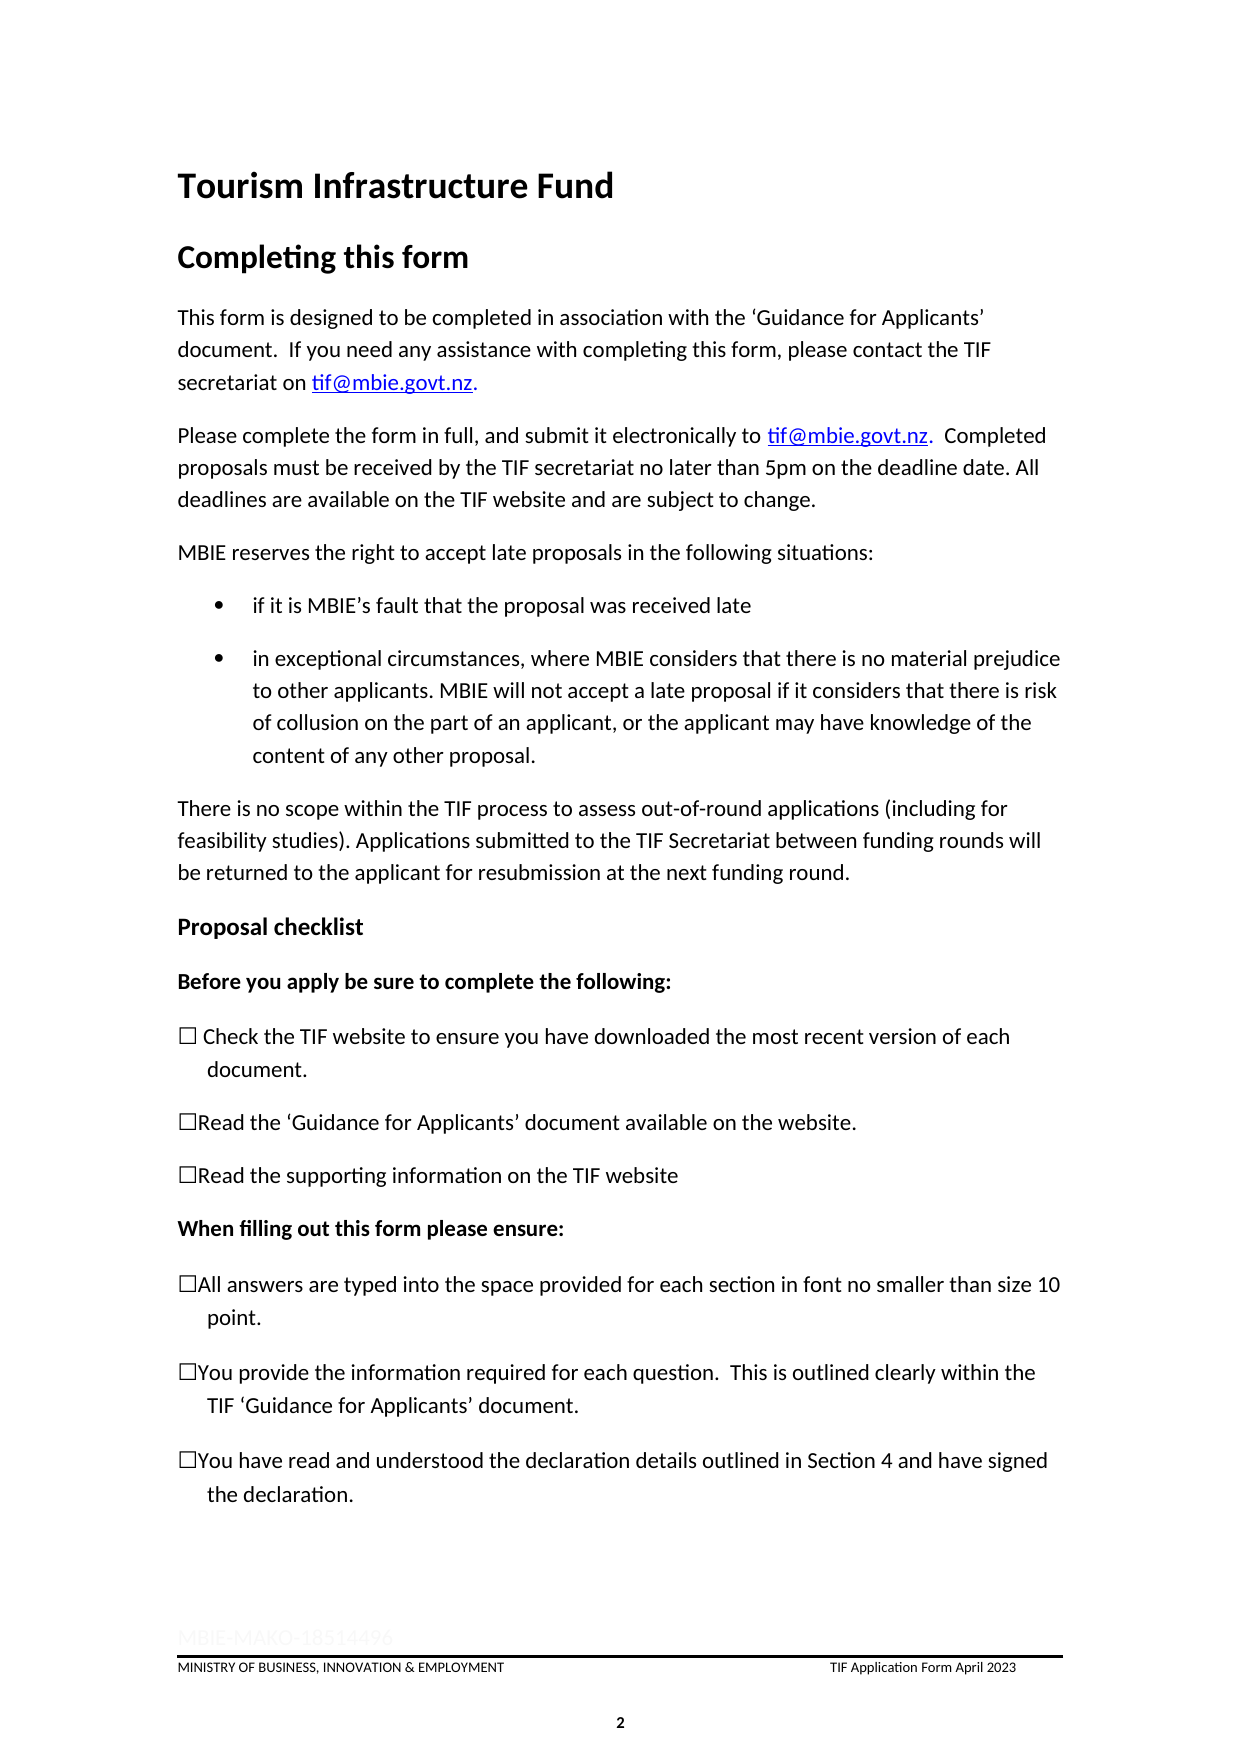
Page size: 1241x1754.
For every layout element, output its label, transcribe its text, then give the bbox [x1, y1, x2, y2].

list if it is MBIE’s fault that the proposal was received late [215, 591, 1063, 619]
text Proposal checklist [177, 911, 1063, 942]
text When filling out this form please ensure: [177, 1214, 1063, 1242]
text ☐ Check the TIF website to ensure you have downloaded the most recent version of each document. [177, 1020, 1063, 1083]
text Please complete the form in full, and submit it electronically to tif@mbie.govt.nz. Completed proposals must be received by the TIF secretariat no later than 5pm on the deadline date. All deadlines are available on the TIF website and are subject to change. [177, 421, 1063, 513]
text ☐Read the ‘Guidance for Applicants’ document available on the website. [177, 1108, 1063, 1136]
text Completing this form [177, 236, 1063, 276]
text Before you apply be sure to complete the following: [177, 967, 1063, 995]
text This form is designed to be completed in association with the ‘Guidance for Applicants’ document. If you need any assistance with completing this form, please contact the TIF secretariat on tif@mbie.govt.nz. [177, 303, 1063, 396]
text There is no scope within the TIF process to assess out-of-round applications (including for feasibility studies). Applications submitted to the TIF Secretariat between funding rounds will be returned to the applicant for resubmission at the next funding round. [177, 794, 1063, 886]
text ☐All answers are typed into the space provided for each section in font no smaller than size 10 point. [177, 1267, 1063, 1331]
text Tourism Infrastructure Fund [177, 162, 1063, 208]
text MBIE reserves the right to accept late proposals in the following situations: [177, 538, 1063, 566]
list in exceptional circumstances, where MBIE considers that there is no material prejudice to other applicants. MBIE will not accept a late proposal if it considers that there is risk of collusion on the part of an applicant, or the applicant may have knowledge of the content of any other proposal. [215, 644, 1063, 769]
text ☐Read the supporting information on the TIF website [177, 1161, 1063, 1189]
text ☐You have read and understood the declaration details outlined in Section 4 and have signed the declaration. [177, 1444, 1063, 1508]
text ☐You provide the information required for each question. This is outlined clearly within the TIF ‘Guidance for Applicants’ document. [177, 1356, 1063, 1419]
